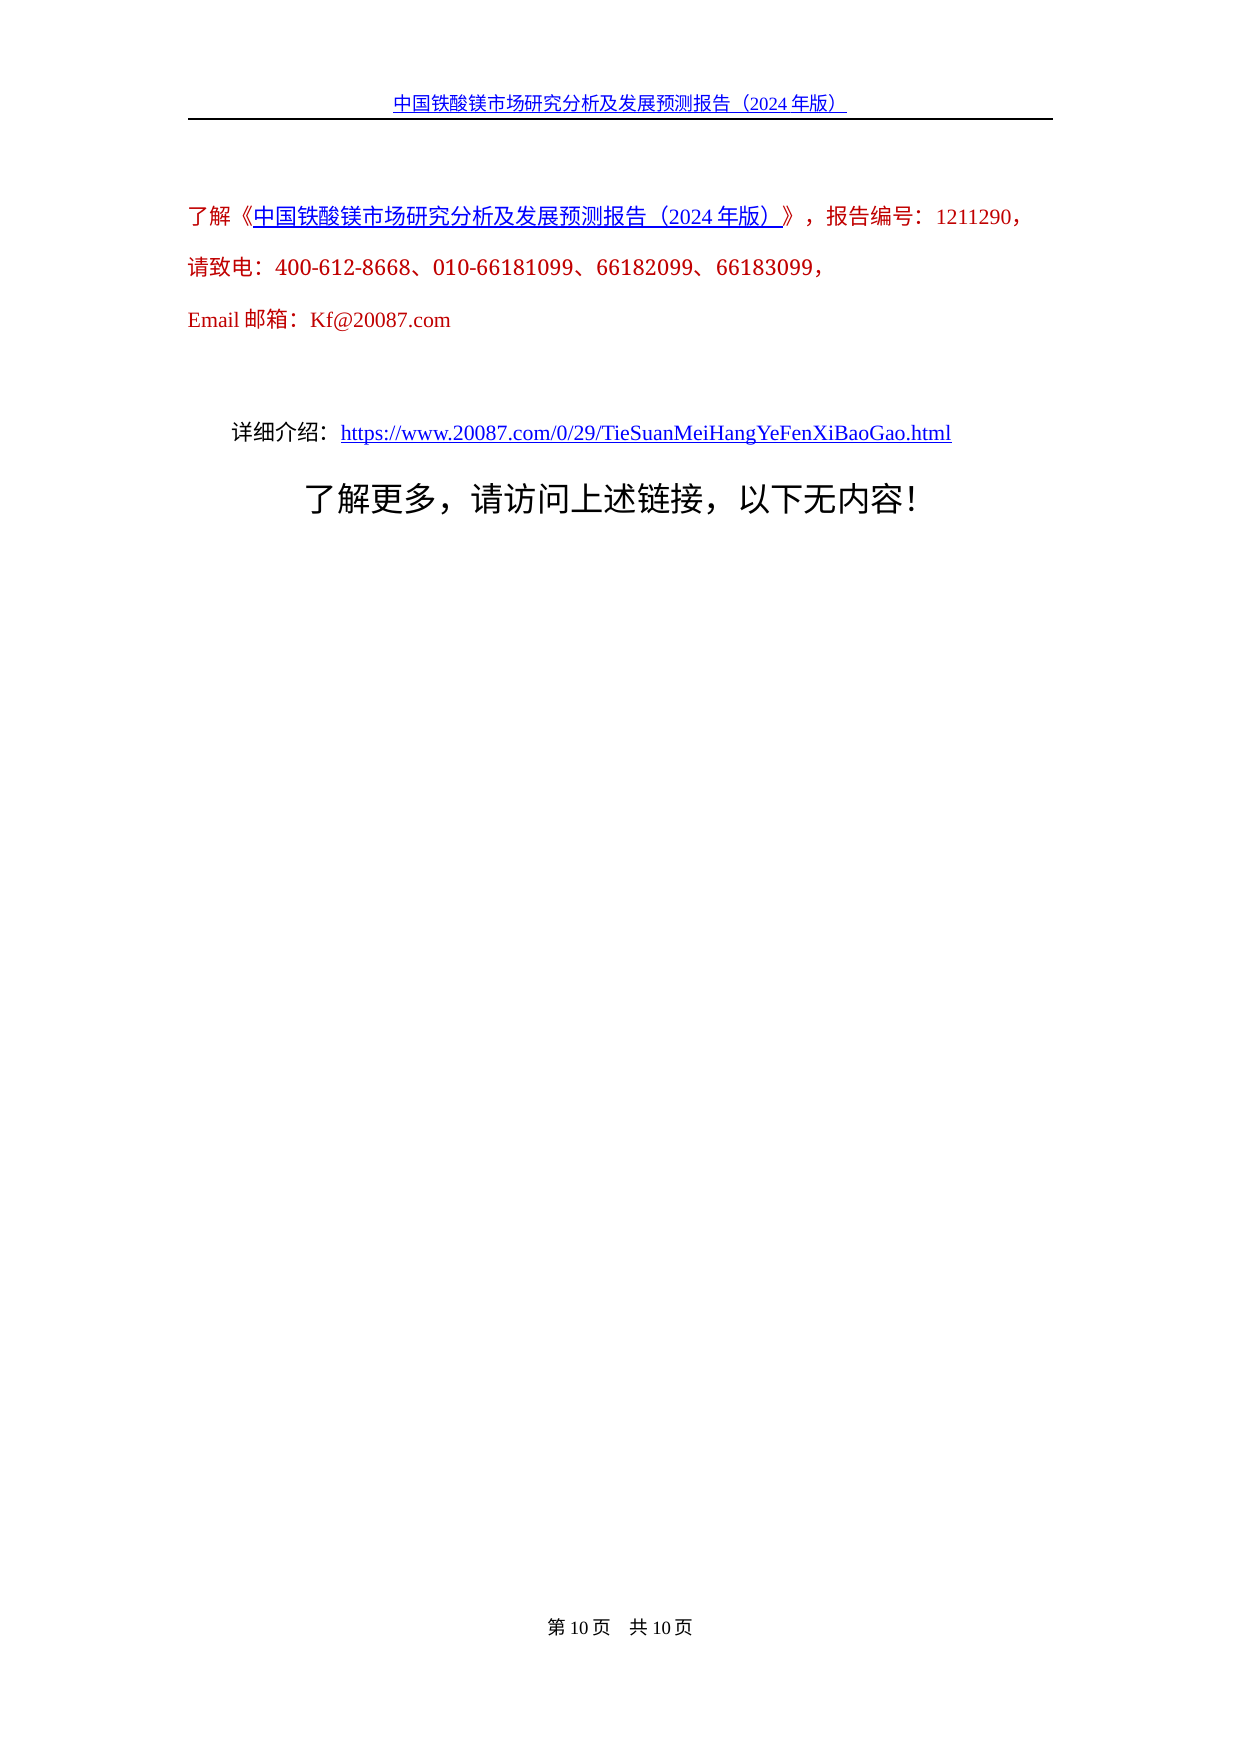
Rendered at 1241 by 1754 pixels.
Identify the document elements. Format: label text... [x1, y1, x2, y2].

text 了解《中国铁酸镁市场研究分析及发展预测报告（2024年版）》，报告编号：1211290， [187, 198, 1053, 231]
title 了解更多，请访问上述链接，以下无内容！ [187, 465, 1053, 530]
text 详细介绍：https://www.20087.com/0/29/TieSuanMeiHangYeFenXiBaoGao.html [187, 414, 1053, 447]
text 请致电：400-612-8668、010-66181099、66182099、66183099， [187, 250, 1053, 283]
text Email邮箱：Kf@20087.com [187, 302, 1053, 334]
